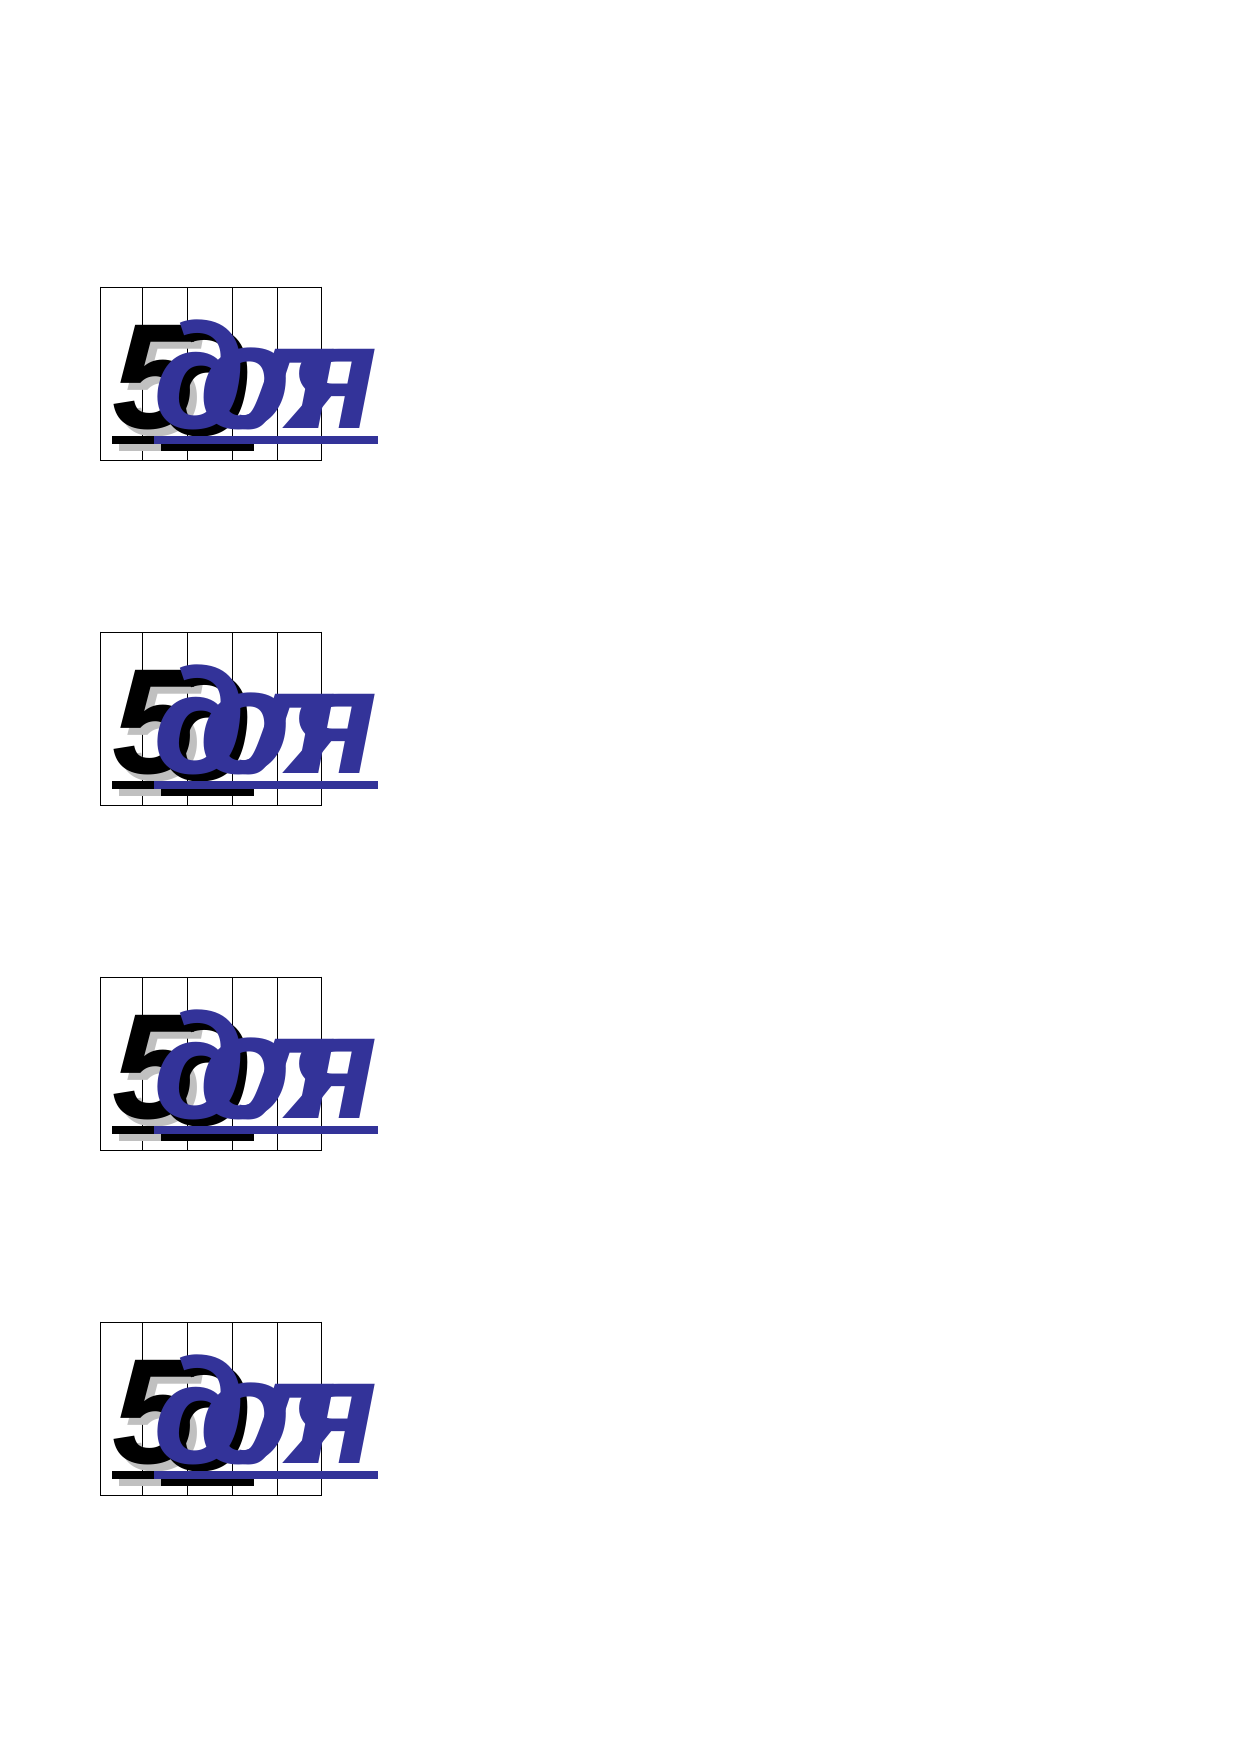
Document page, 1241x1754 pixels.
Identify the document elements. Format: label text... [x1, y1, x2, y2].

table_header о [188, 633, 232, 679]
table_header 5 [101, 633, 142, 805]
table_header 5 [101, 288, 142, 460]
table_header л [233, 1101, 277, 1126]
table_header л [238, 1396, 264, 1450]
table_header л [233, 288, 277, 353]
table_header 5 [101, 1323, 142, 1495]
table_header л [233, 1134, 277, 1150]
table_header л [233, 978, 277, 1043]
table_header о [193, 718, 208, 760]
table_header д [143, 384, 160, 413]
table_header д [143, 1323, 187, 1360]
table_header я [278, 1323, 321, 1384]
table_header о [188, 685, 221, 704]
table_header д [143, 633, 187, 670]
table_header л [233, 1446, 277, 1471]
table_header я [278, 1479, 321, 1495]
table_header л [233, 1323, 277, 1388]
table_header 5 [101, 978, 142, 1150]
table_header л [233, 756, 277, 781]
table_header д [143, 288, 187, 325]
table_header я [278, 789, 321, 805]
table_header л [233, 411, 277, 436]
table_header л [238, 706, 264, 760]
table_header д [143, 1419, 160, 1448]
table_header л [238, 361, 264, 415]
table_header л [238, 1051, 264, 1105]
table_header д [143, 729, 160, 758]
table_header я [278, 288, 321, 349]
table_header о [193, 373, 208, 415]
table_header о [188, 978, 232, 1024]
table_header я [278, 1134, 321, 1150]
table_header я [278, 708, 321, 781]
table_header я [278, 363, 321, 436]
table_header о [188, 1323, 232, 1369]
table_header о [188, 288, 232, 334]
table_header о [188, 340, 221, 359]
table_header о [193, 1063, 208, 1105]
table_header о [188, 1375, 221, 1394]
table_header л [233, 633, 277, 698]
table_header л [233, 444, 277, 460]
table_header я [278, 978, 321, 1039]
table_header о [193, 1408, 208, 1450]
table_header л [233, 1479, 277, 1495]
table_header д [143, 978, 187, 1015]
table_header о [188, 1030, 221, 1049]
table_header я [278, 633, 321, 694]
table_header я [278, 1053, 321, 1126]
table_header д [143, 1074, 160, 1103]
table_header л [233, 789, 277, 805]
table_header я [278, 444, 321, 460]
table_header я [278, 1398, 321, 1471]
